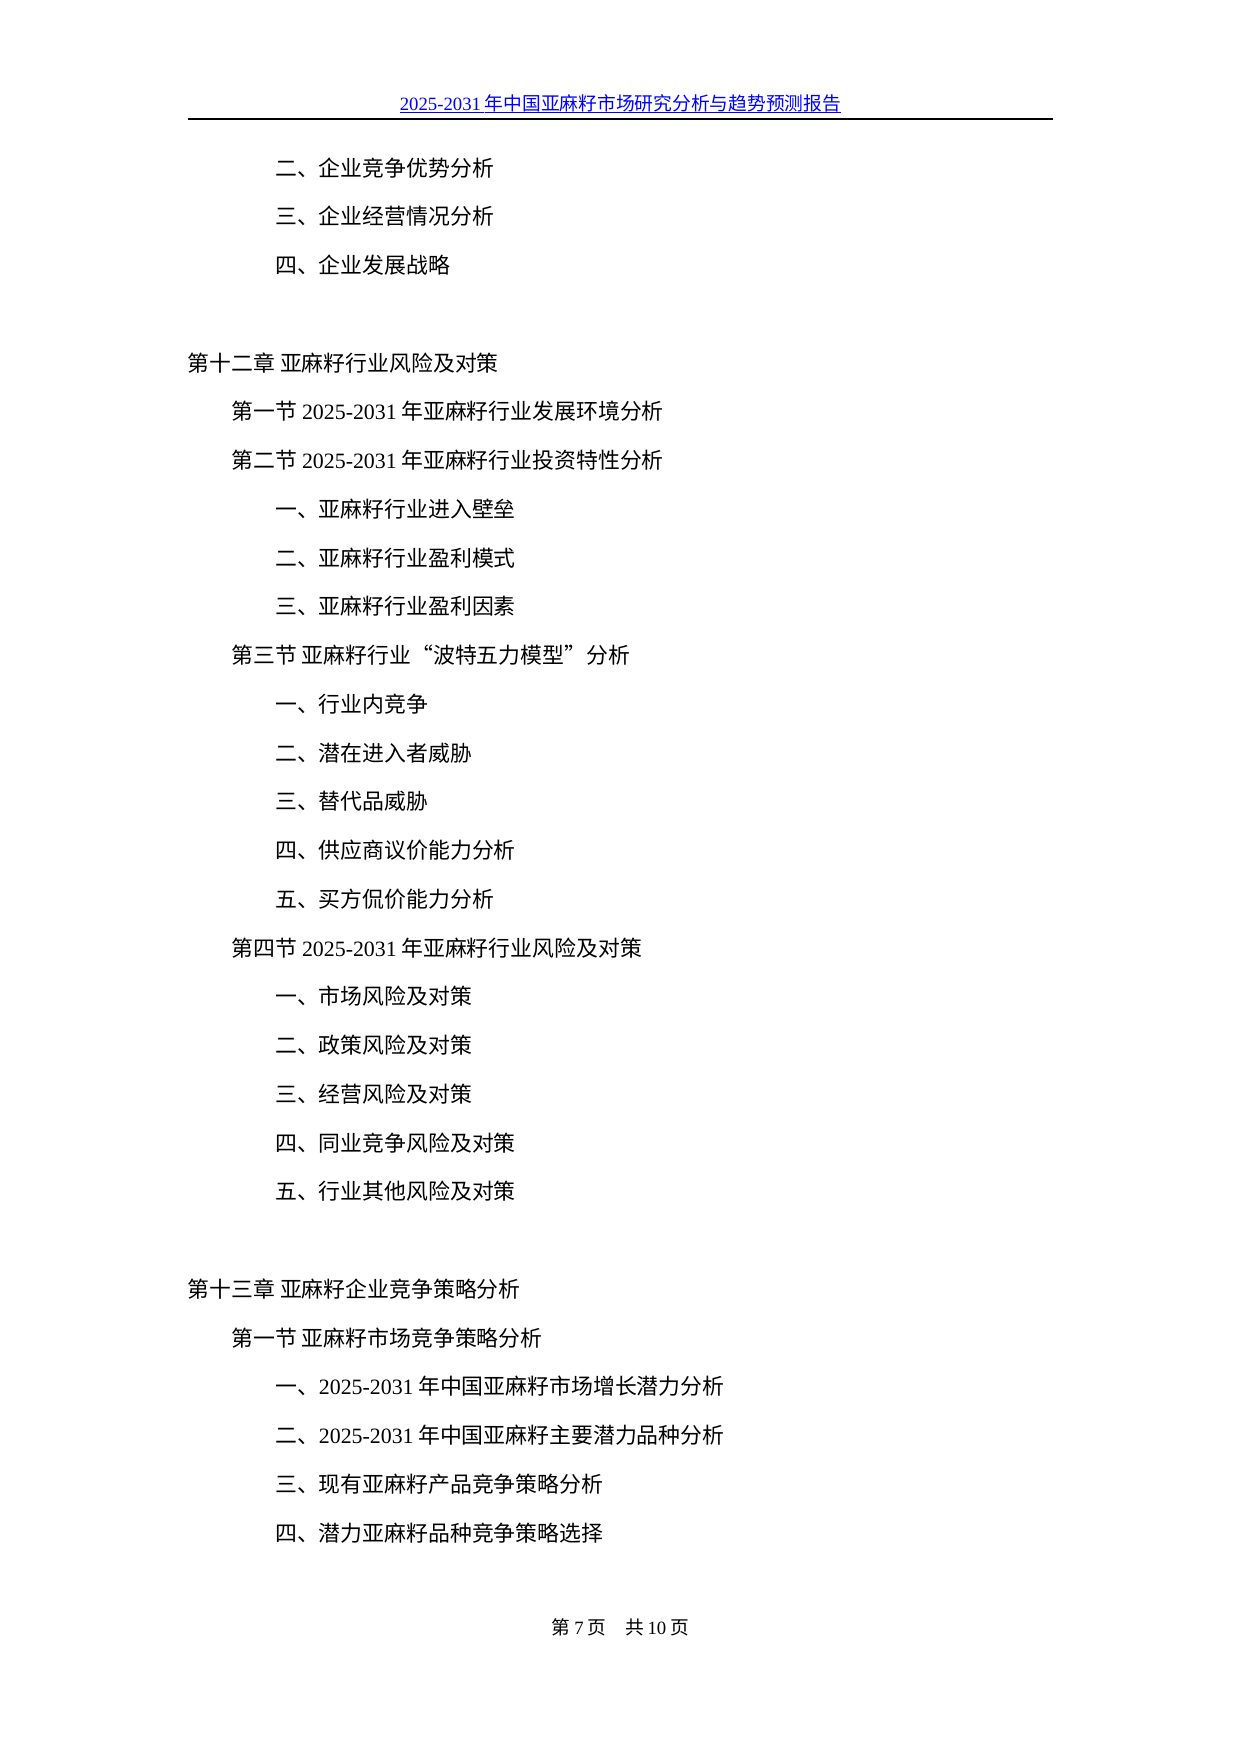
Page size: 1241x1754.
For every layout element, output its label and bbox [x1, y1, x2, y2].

text [187, 150, 1053, 1548]
